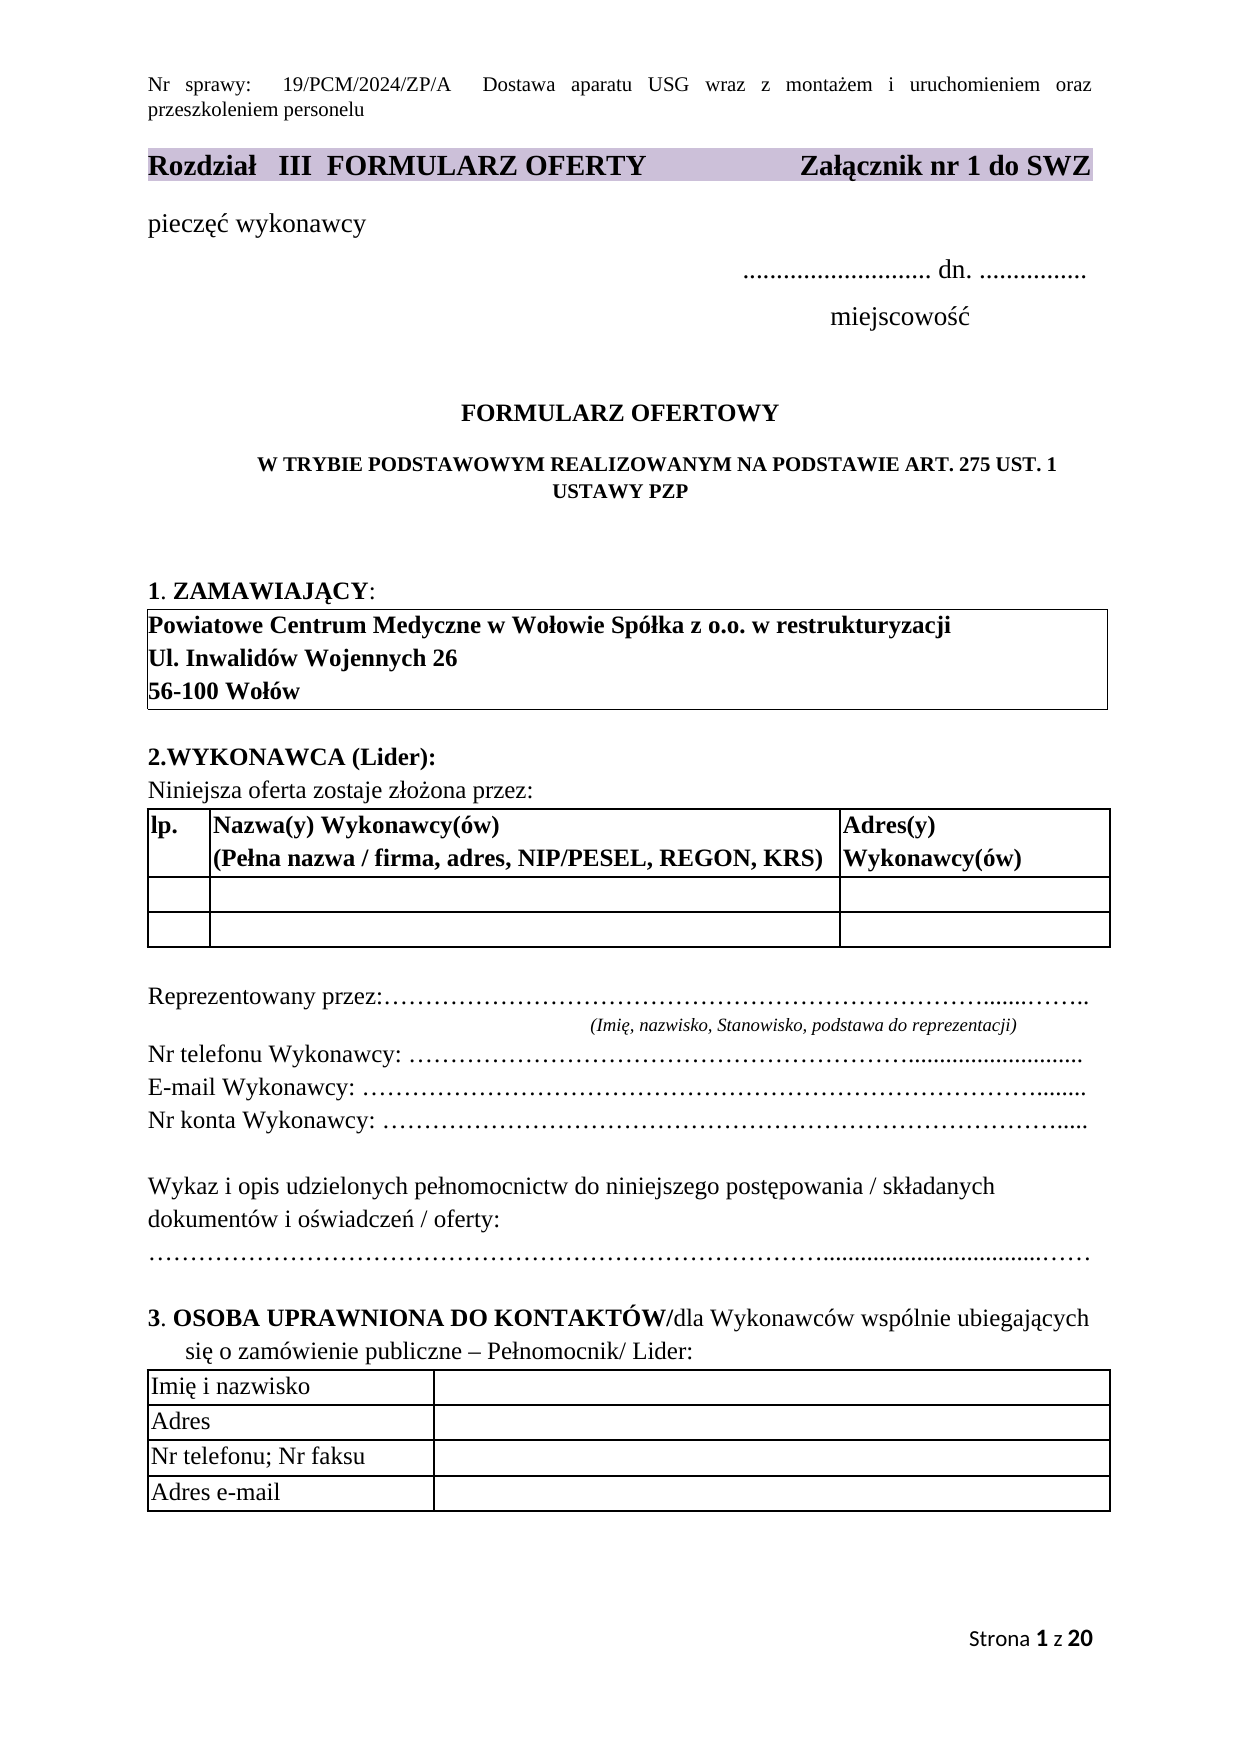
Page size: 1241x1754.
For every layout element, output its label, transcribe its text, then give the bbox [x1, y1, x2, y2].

text 2.WYKONAWCA (Lider): [148, 742, 1093, 771]
table_cell [841, 878, 1109, 911]
text ............................ dn. ................ [148, 254, 1093, 285]
table_header lp. [149, 810, 209, 876]
text E-mail Wykonawcy: ………………………………………………………………………........ [148, 1072, 1093, 1101]
text Wykaz i opis udzielonych pełnomocnictw do niniejszego postępowania / składanych dokumentów i oświadczeń / oferty: [148, 1171, 1093, 1233]
table_header Powiatowe Centrum Medyczne w Wołowie Spółka z o.o. w restrukturyzacji Ul. Inwalidów Wojennych 26 56-100 Wołów [148, 610, 1107, 708]
table_cell [149, 878, 209, 911]
table_cell [149, 913, 209, 946]
text 1. ZAMAWIAJĄCY: [148, 576, 1093, 605]
text Nr telefonu Wykonawcy: ……………………………………………………............................ [148, 1039, 1093, 1068]
text ………………………………………………………………………...................................…… [148, 1237, 1093, 1266]
table_header [435, 1371, 1109, 1404]
table_cell Adres [149, 1406, 433, 1439]
table_header Imię i nazwisko [149, 1371, 433, 1404]
table_cell [841, 913, 1109, 946]
text Niniejsza oferta zostaje złożona przez: [148, 775, 1093, 804]
table_header Adres(y) Wykonawcy(ów) [841, 810, 1109, 876]
table_header Nazwa(y) Wykonawcy(ów) (Pełna nazwa / firma, adres, NIP/PESEL, REGON, KRS) [211, 810, 839, 876]
text (Imię, nazwisko, Stanowisko, podstawa do reprezentacji) [554, 1014, 1093, 1036]
table_cell [435, 1441, 1109, 1474]
table_cell Nr telefonu; Nr faksu [149, 1441, 433, 1474]
text miejscowość [148, 300, 1093, 331]
text Rozdział III FORMULARZ OFERTY Załącznik nr 1 do SWZ [148, 148, 1093, 181]
text FORMULARZ OFERTOWY [148, 398, 1093, 427]
text Reprezentowany przez:……………………………………………………………….......…….. [148, 981, 1093, 1010]
text W TRYBIE PODSTAWOWYM REALIZOWANYM NA PODSTAWIE ART. 275 UST. 1 USTAWY PZP [148, 452, 1093, 503]
table_cell [211, 913, 839, 946]
text 3. OSOBA UPRAWNIONA DO KONTAKTÓW/dla Wykonawców wspólnie ubiegających się o zamówienie publiczne – Pełnomocnik/ Lider: [148, 1303, 1093, 1365]
table_cell [435, 1477, 1109, 1509]
table_cell [435, 1406, 1109, 1439]
text pieczęć wykonawcy [148, 207, 1093, 238]
table_cell Adres e-mail [149, 1477, 433, 1509]
table_cell [211, 878, 839, 911]
text Nr konta Wykonawcy: ………………………………………………………………………..... [148, 1105, 1093, 1134]
